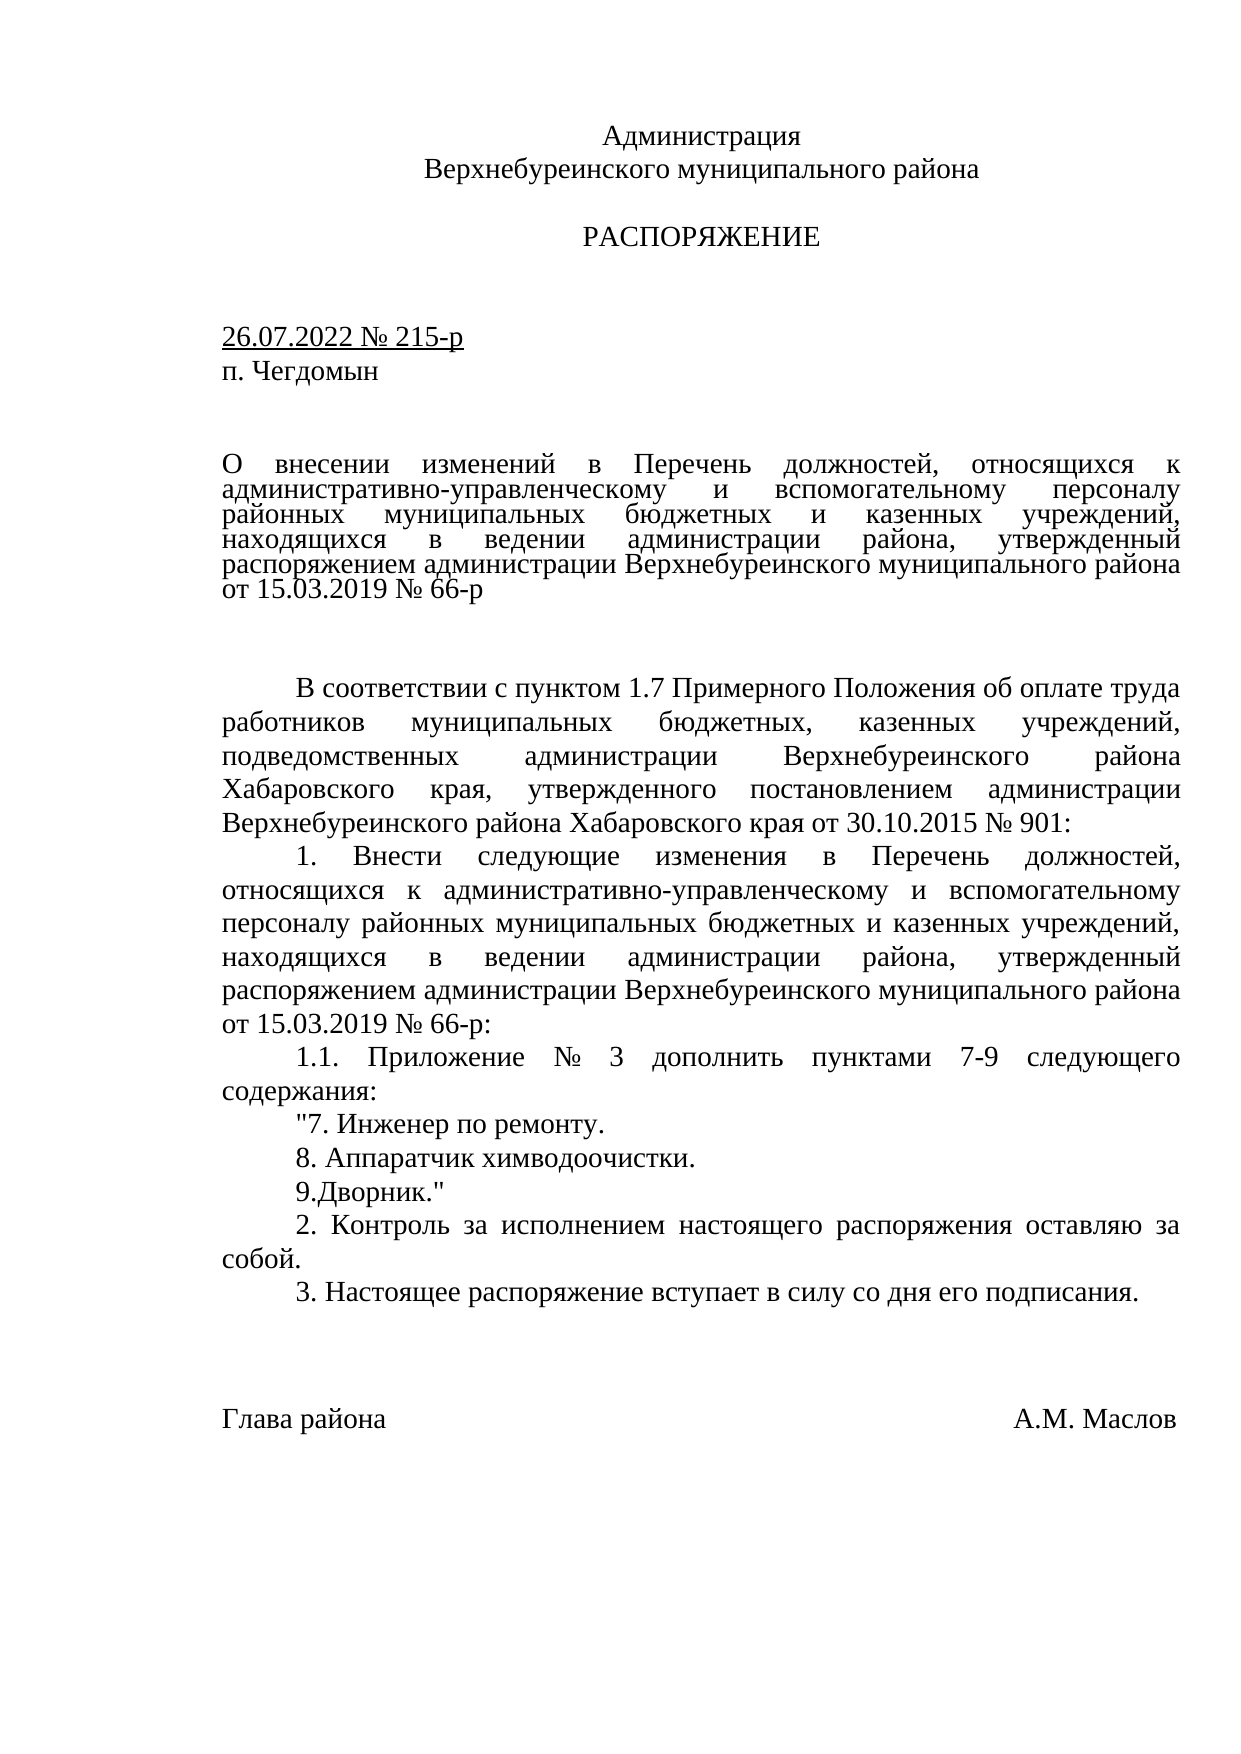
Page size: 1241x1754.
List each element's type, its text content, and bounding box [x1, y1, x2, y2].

text РАСПОРЯЖЕНИЕ [222, 219, 1181, 252]
title О внесении изменений в Перечень должностей, относящихся к административно-управленческому и вспомогательному персоналу районных муниципальных бюджетных и казенных учреждений, находящихся в ведении администрации района, утвержденный распоряжением администрации Верхнебуреинского муниципального района от 15.03.2019 № 66-р [222, 453, 1181, 603]
text Администрация [222, 118, 1181, 152]
text 26.07.2022 № 215-р [222, 319, 1181, 353]
text 9.Дворник." [222, 1174, 1181, 1207]
text 2. Контроль за исполнением настоящего распоряжения оставляю за собой. [222, 1207, 1181, 1274]
text Глава района А.М. Маслов [222, 1408, 1181, 1433]
text "7. Инженер по ремонту. [222, 1107, 1181, 1140]
text п. Чегдомын [222, 353, 1181, 386]
text Верхнебуреинского муниципального района [222, 152, 1181, 185]
text 3. Настоящее распоряжение вступает в силу со дня его подписания. [222, 1274, 1181, 1308]
text 1.1. Приложение № 3 дополнить пунктами 7-9 следующего содержания: [222, 1039, 1181, 1107]
text В соответствии с пунктом 1.7 Примерного Положения об оплате труда работников муниципальных бюджетных, казенных учреждений, подведомственных администрации Верхнебуреинского района Хабаровского края, утвержденного постановлением администрации Верхнебуреинского района Хабаровского края от 30.10.2015 № 901: [222, 671, 1181, 838]
text 1. Внести следующие изменения в Перечень должностей, относящихся к административно-управленческому и вспомогательному персоналу районных муниципальных бюджетных и казенных учреждений, находящихся в ведении администрации района, утвержденный распоряжением администрации Верхнебуреинского муниципального района от 15.03.2019 № 66-р: [222, 838, 1181, 1039]
text 8. Аппаратчик химводоочистки. [222, 1140, 1181, 1174]
